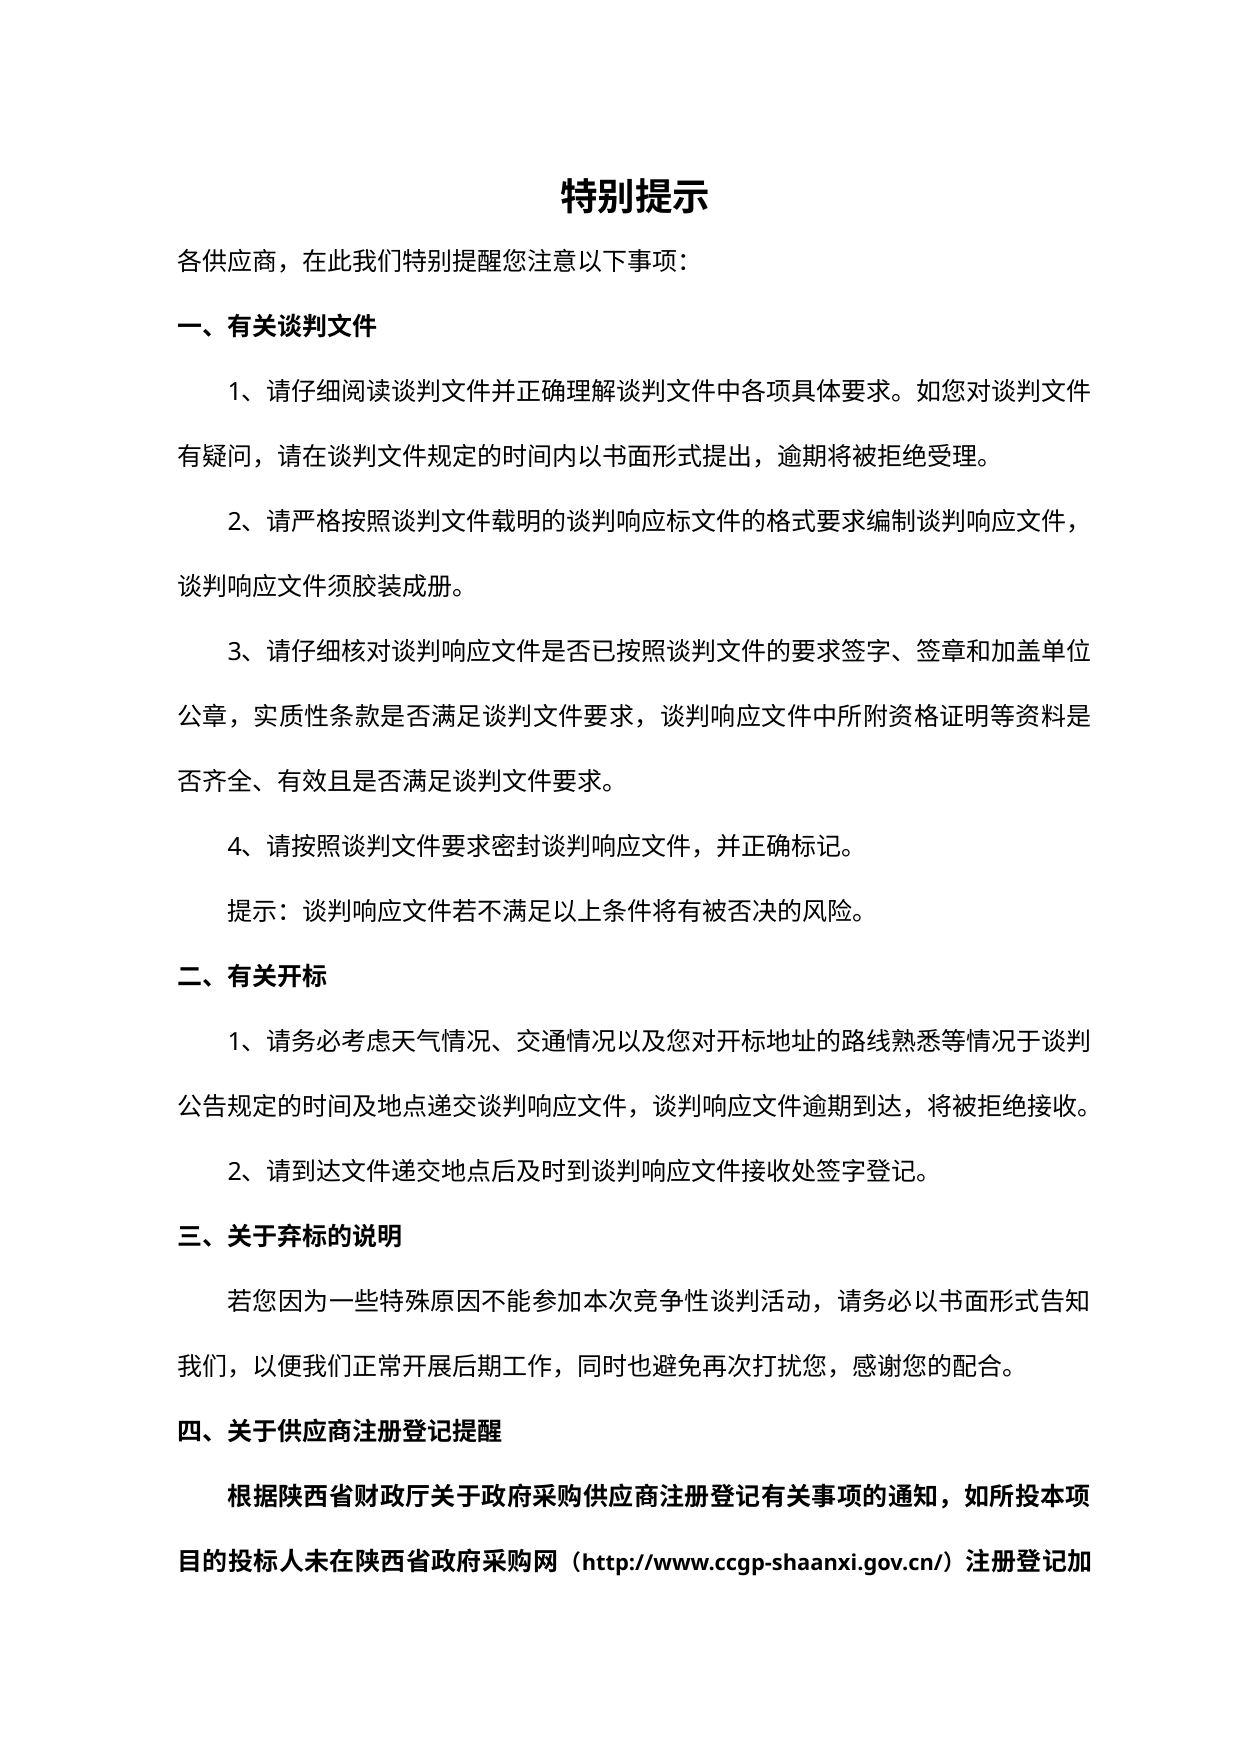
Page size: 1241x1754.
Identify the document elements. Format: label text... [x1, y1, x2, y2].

text 1、请务必考虑天气情况、交通情况以及您对开标地址的路线熟悉等情况于谈判公告规定的时间及地点递交谈判响应文件，谈判响应文件逾期到达，将被拒绝接收。 [177, 1007, 1093, 1137]
text 特别提示 [177, 162, 1093, 227]
text 1、请仔细阅读谈判文件并正确理解谈判文件中各项具体要求。如您对谈判文件有疑问，请在谈判文件规定的时间内以书面形式提出，逾期将被拒绝受理。 [177, 357, 1093, 487]
text 三、关于弃标的说明 [177, 1202, 1093, 1267]
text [177, 1462, 1093, 1592]
text 若您因为一些特殊原因不能参加本次竞争性谈判活动，请务必以书面形式告知我们，以便我们正常开展后期工作，同时也避免再次打扰您，感谢您的配合。 [177, 1267, 1093, 1397]
text 2、请严格按照谈判文件载明的谈判响应标文件的格式要求编制谈判响应文件，谈判响应文件须胶装成册。 [177, 487, 1093, 617]
text 4、请按照谈判文件要求密封谈判响应文件，并正确标记。 [177, 812, 1093, 877]
text 2、请到达文件递交地点后及时到谈判响应文件接收处签字登记。 [177, 1137, 1093, 1202]
text 各供应商，在此我们特别提醒您注意以下事项： [177, 227, 1093, 292]
text 提示：谈判响应文件若不满足以上条件将有被否决的风险。 [177, 877, 1093, 942]
text 四、关于供应商注册登记提醒 [177, 1397, 1093, 1462]
text 二、有关开标 [177, 942, 1093, 1007]
text 一、有关谈判文件 [177, 292, 1093, 357]
text 3、请仔细核对谈判响应文件是否已按照谈判文件的要求签字、签章和加盖单位公章，实质性条款是否满足谈判文件要求，谈判响应文件中所附资格证明等资料是否齐全、有效且是否满足谈判文件要求。 [177, 617, 1093, 812]
